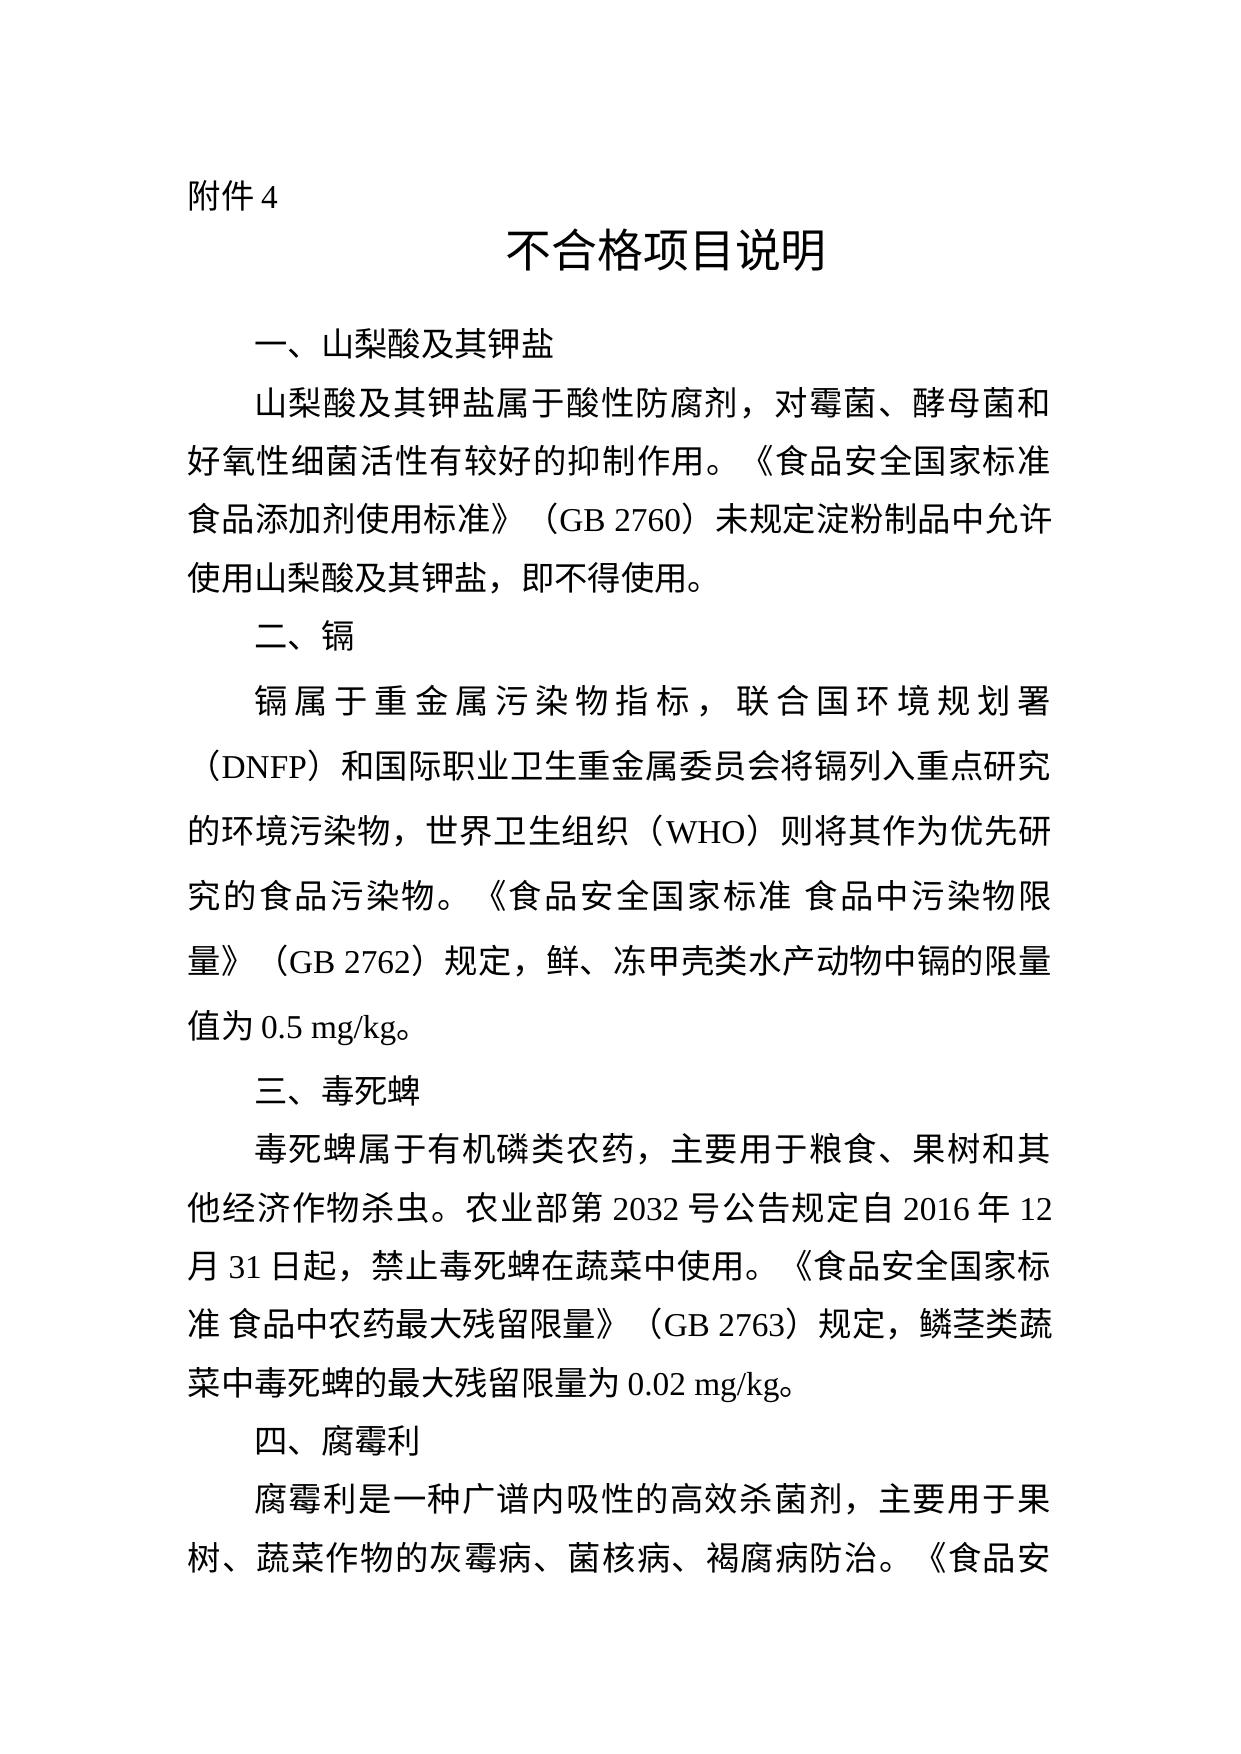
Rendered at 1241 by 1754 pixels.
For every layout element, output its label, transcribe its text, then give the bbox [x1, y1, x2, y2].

list 腐霉利 [187, 1407, 1053, 1465]
text 山梨酸及其钾盐属于酸性防腐剂，对霉菌、酵母菌和好氧性细菌活性有较好的抑制作用。《食品安全国家标准 食品添加剂使用标准》（GB 2760）未规定淀粉制品中允许使用山梨酸及其钾盐，即不得使用。 [187, 368, 1053, 602]
text 毒死蜱属于有机磷类农药，主要用于粮食、果树和其他经济作物杀虫。农业部第2032号公告规定自2016年12月31日起，禁止毒死蜱在蔬菜中使用。《食品安全国家标准 食品中农药最大残留限量》（GB 2763）规定，鳞茎类蔬菜中毒死蜱的最大残留限量为0.02 mg/kg。 [187, 1115, 1053, 1407]
text 不合格项目说明 [187, 220, 1053, 279]
list 镉 [187, 602, 1053, 667]
text 镉属于重金属污染物指标，联合国环境规划署（DNFP）和国际职业卫生重金属委员会将镉列入重点研究的环境污染物，世界卫生组织（WHO）则将其作为优先研究的食品污染物。《食品安全国家标准 食品中污染物限量》（GB 2762）规定，鲜、冻甲壳类水产动物中镉的限量值为0.5 mg/kg。 [187, 667, 1053, 1057]
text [187, 1465, 1053, 1582]
list 山梨酸及其钾盐 [187, 310, 1053, 368]
text 附件4 [187, 162, 1053, 220]
list 毒死蜱 [187, 1057, 1053, 1115]
